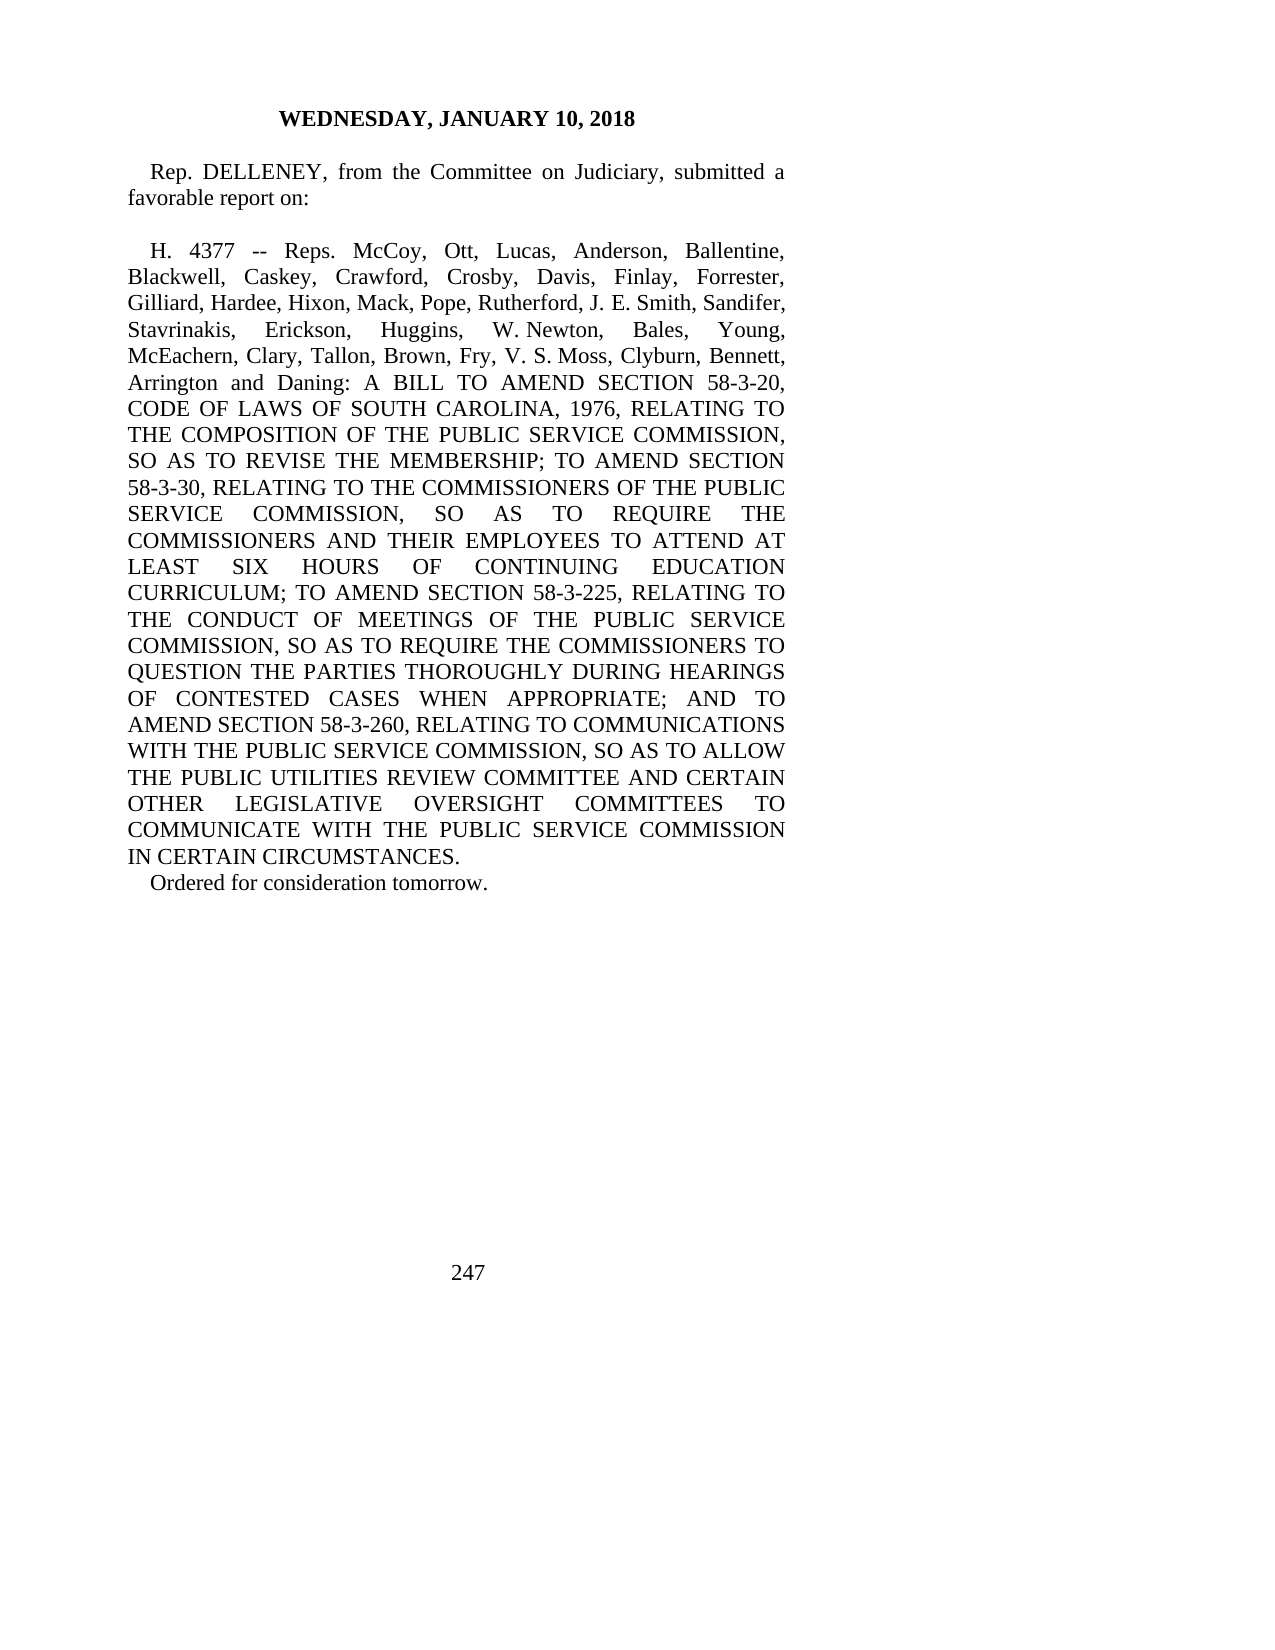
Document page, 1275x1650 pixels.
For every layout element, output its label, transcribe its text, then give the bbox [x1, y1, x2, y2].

text H. 4377 -- Reps. McCoy, Ott, Lucas, Anderson, Ballentine, Blackwell, Caskey, Crawford, Crosby, Davis, Finlay, Forrester, Gilliard, Hardee, Hixon, Mack, Pope, Rutherford, J. E. Smith, Sandifer, Stavrinakis, Erickson, Huggins, W. Newton, Bales, Young, McEachern, Clary, Tallon, Brown, Fry, V. S. Moss, Clyburn, Bennett, Arrington and Daning: A BILL TO AMEND SECTION 58-3-20, CODE OF LAWS OF SOUTH CAROLINA, 1976, RELATING TO THE COMPOSITION OF THE PUBLIC SERVICE COMMISSION, SO AS TO REVISE THE MEMBERSHIP; TO AMEND SECTION 58-3-30, RELATING TO THE COMMISSIONERS OF THE PUBLIC SERVICE COMMISSION, SO AS TO REQUIRE THE COMMISSIONERS AND THEIR EMPLOYEES TO ATTEND AT LEAST SIX HOURS OF CONTINUING EDUCATION CURRICULUM; TO AMEND SECTION 58-3-225, RELATING TO THE CONDUCT OF MEETINGS OF THE PUBLIC SERVICE COMMISSION, SO AS TO REQUIRE THE COMMISSIONERS TO QUESTION THE PARTIES THOROUGHLY DURING HEARINGS OF CONTESTED CASES WHEN APPROPRIATE; AND TO AMEND SECTION 58-3-260, RELATING TO COMMUNICATIONS WITH THE PUBLIC SERVICE COMMISSION, SO AS TO ALLOW THE PUBLIC UTILITIES REVIEW COMMITTEE AND CERTAIN OTHER LEGISLATIVE OVERSIGHT COMMITTEES TO COMMUNICATE WITH THE PUBLIC SERVICE COMMISSION IN CERTAIN CIRCUMSTANCES. [127, 237, 786, 869]
text Rep. DELLENEY, from the Committee on Judiciary, submitted a favorable report on: [127, 158, 786, 210]
text Ordered for consideration tomorrow. [127, 869, 786, 896]
